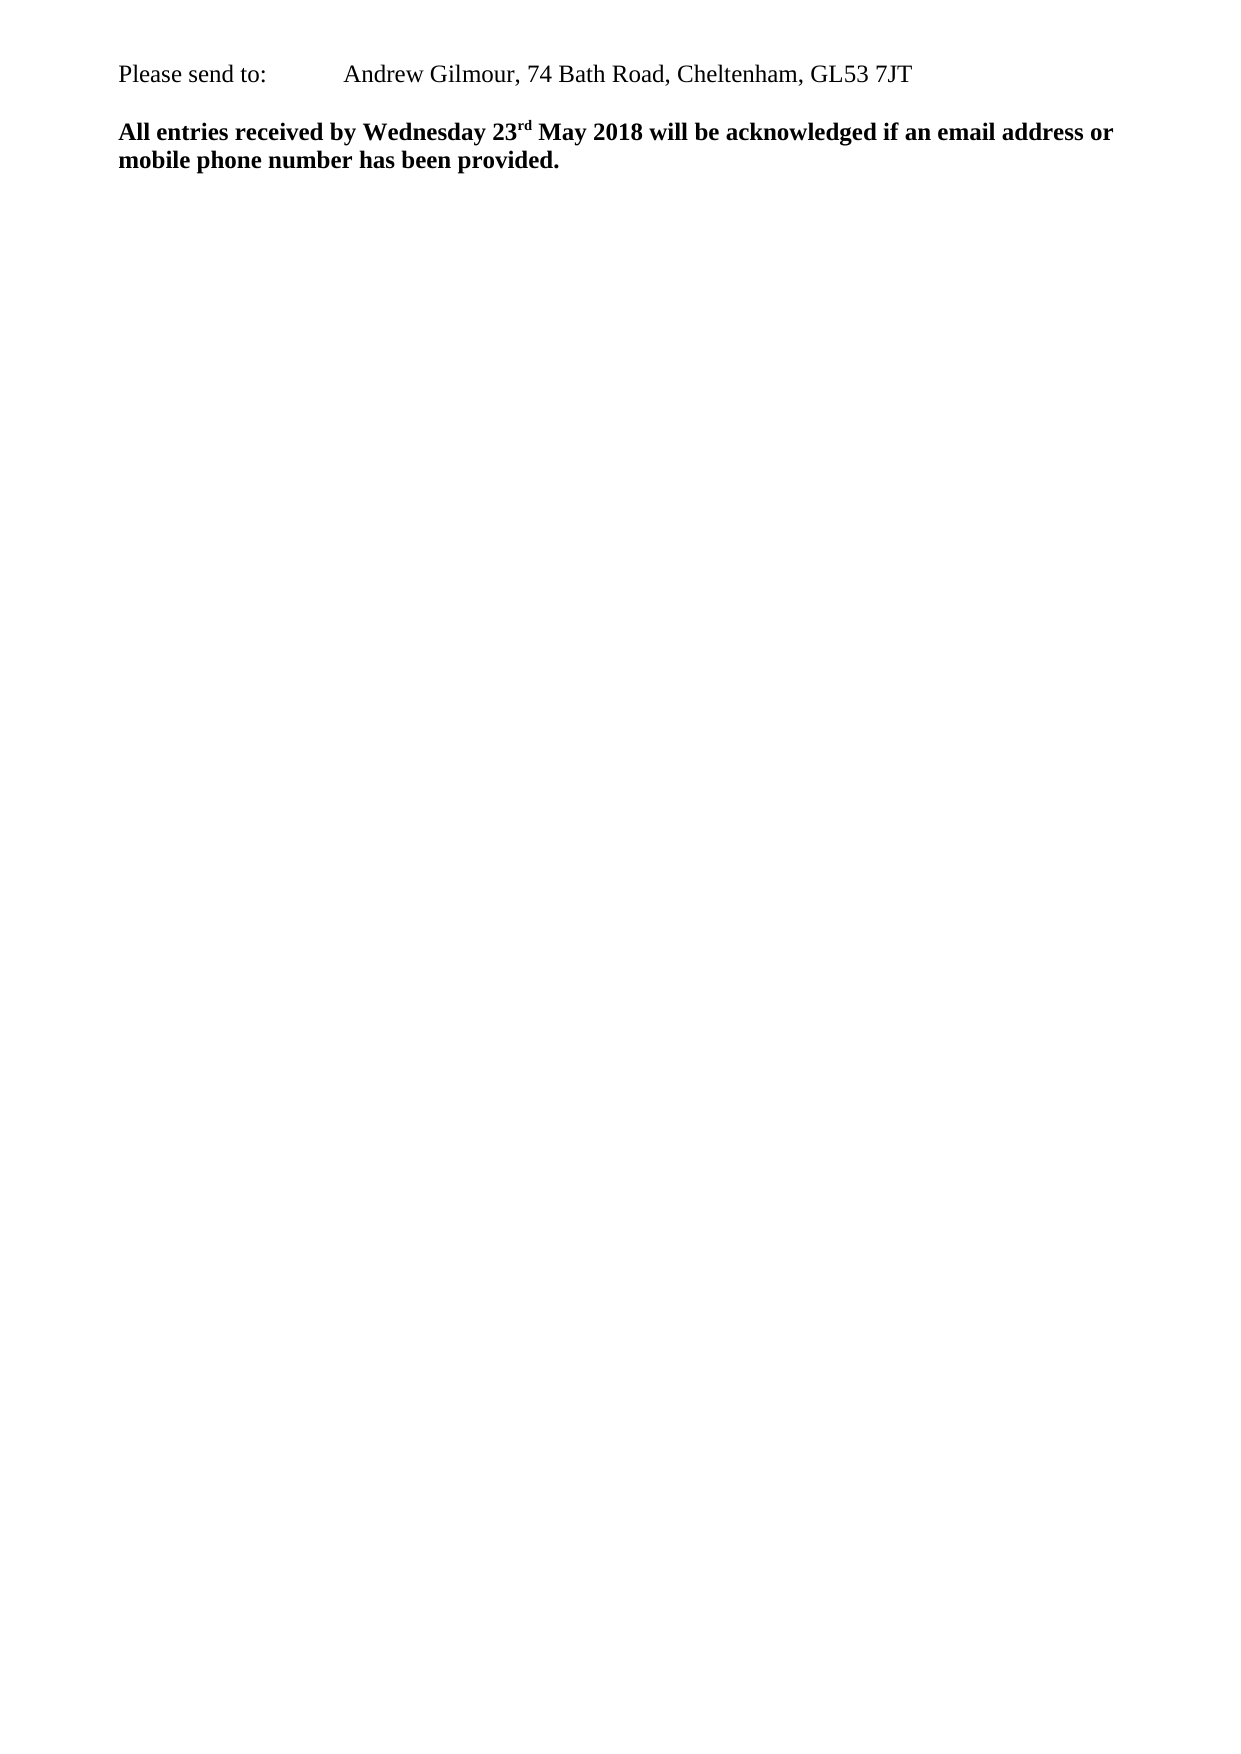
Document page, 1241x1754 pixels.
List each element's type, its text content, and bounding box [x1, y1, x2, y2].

text All entries received by Wednesday 23rd May 2018 will be acknowledged if an email address or mobile phone number has been provided.50th Cotswold Chess Congress [118, 117, 1122, 174]
text Please send to: Andrew Gilmour, 74 Bath Road, Cheltenham, GL53 7JT [118, 59, 1122, 88]
